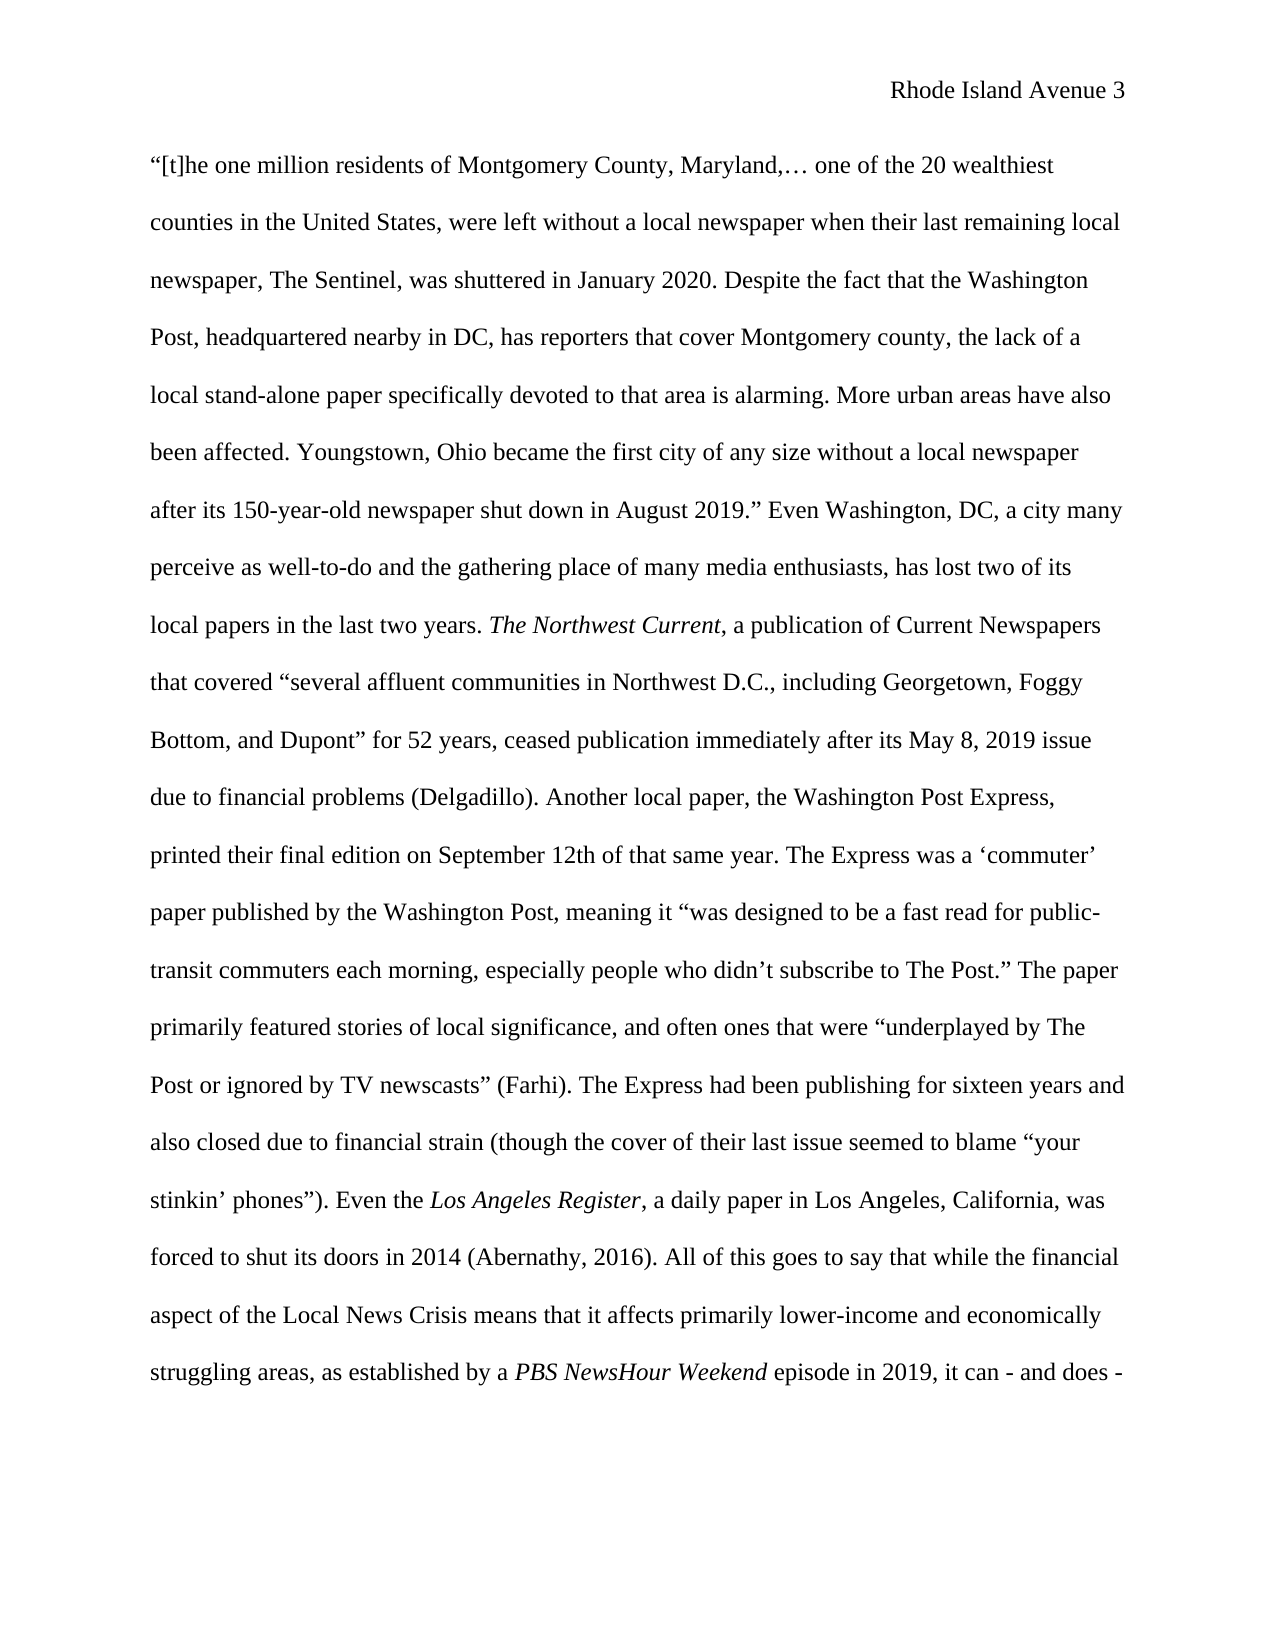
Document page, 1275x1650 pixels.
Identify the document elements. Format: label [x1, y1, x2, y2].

text [150, 150, 1125, 1386]
